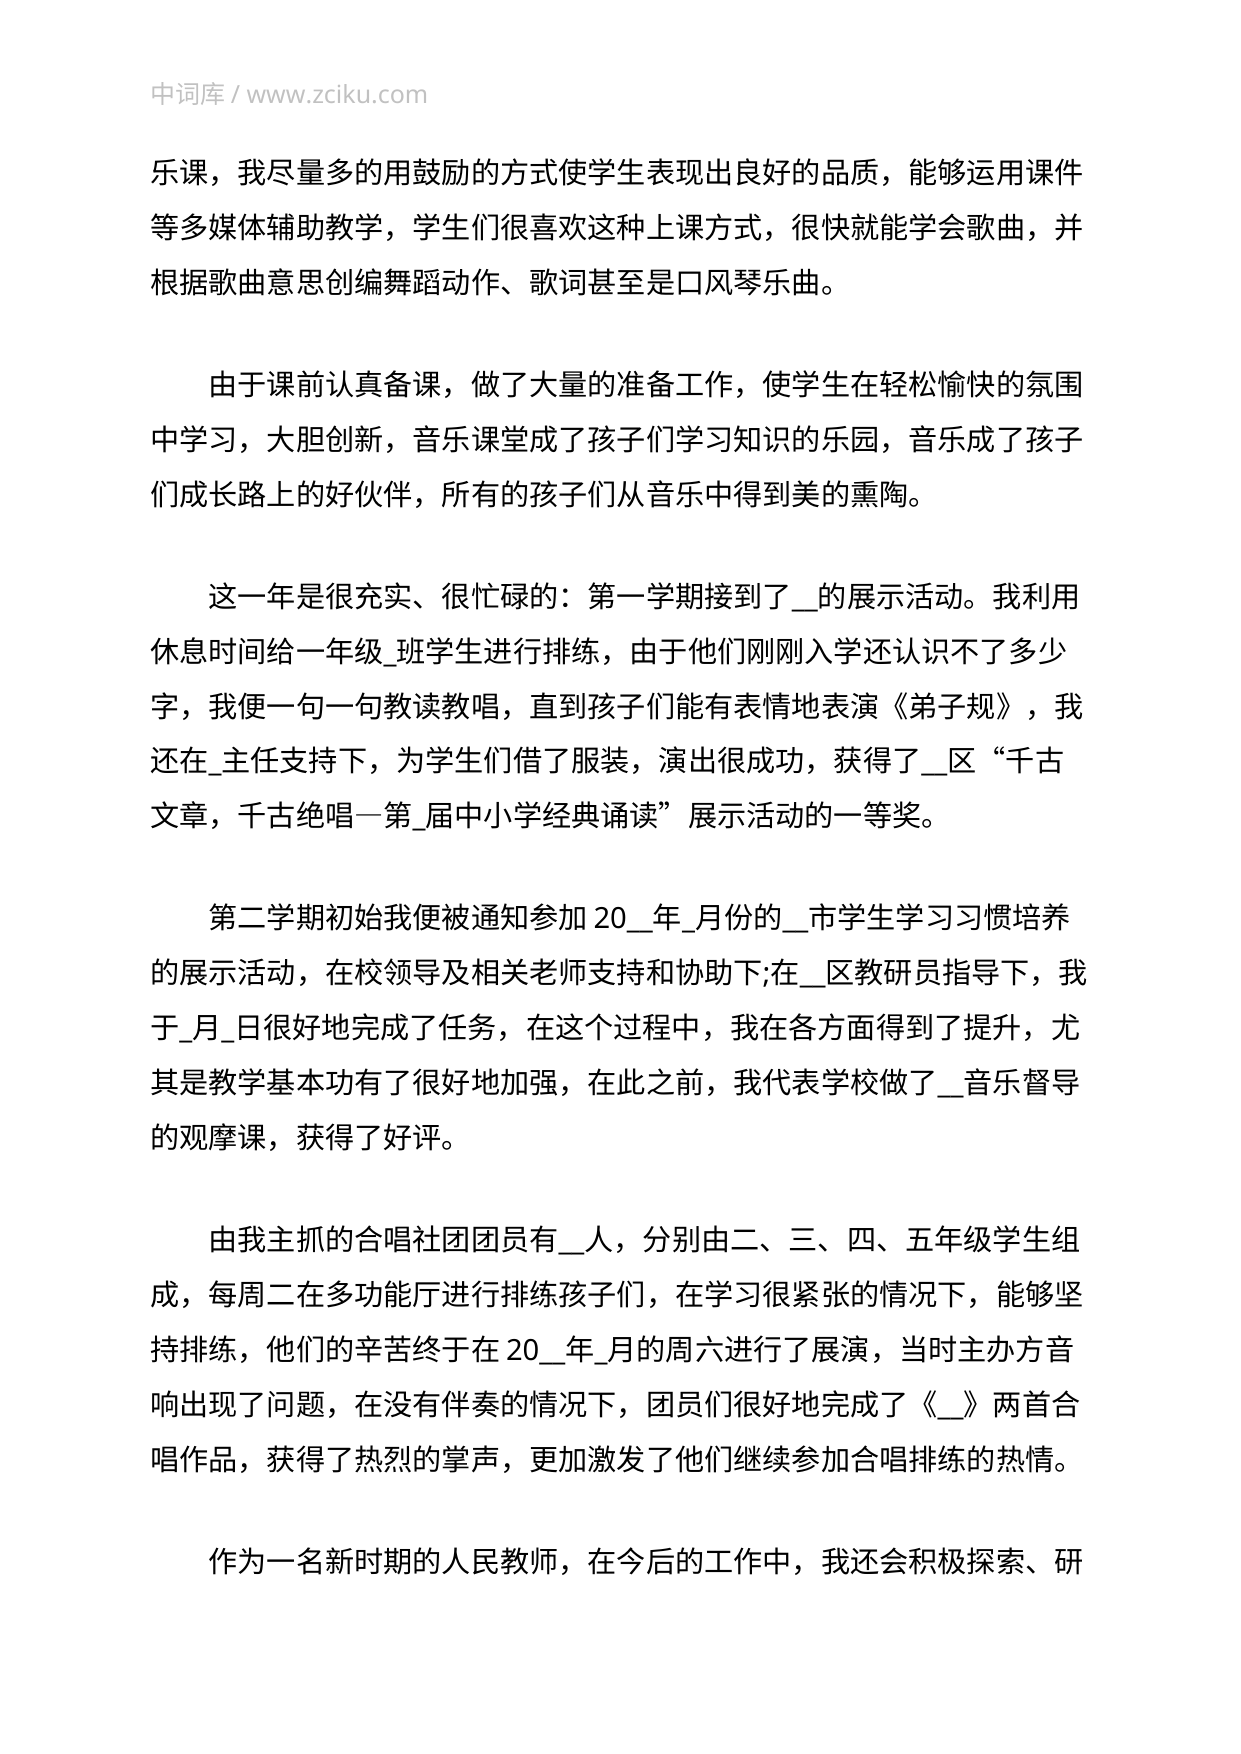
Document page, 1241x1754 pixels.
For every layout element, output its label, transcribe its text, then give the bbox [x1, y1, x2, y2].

text 这一年是很充实、很忙碌的：第一学期接到了__的展示活动。我利用休息时间给一年级_班学生进行排练，由于他们刚刚入学还认识不了多少字，我便一句一句教读教唱，直到孩子们能有表情地表演《弟子规》，我还在_主任支持下，为学生们借了服装，演出很成功，获得了__区“千古文章，千古绝唱—第_届中小学经典诵读”展示活动的一等奖。 [150, 573, 1090, 835]
text 由于课前认真备课，做了大量的准备工作，使学生在轻松愉快的氛围中学习，大胆创新，音乐课堂成了孩子们学习知识的乐园，音乐成了孩子们成长路上的好伙伴，所有的孩子们从音乐中得到美的熏陶。 [150, 362, 1090, 514]
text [150, 1538, 1090, 1581]
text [150, 150, 1090, 302]
text 由我主抓的合唱社团团员有__人，分别由二、三、四、五年级学生组成，每周二在多功能厅进行排练孩子们，在学习很紧张的情况下，能够坚持排练，他们的辛苦终于在20__年_月的周六进行了展演，当时主办方音响出现了问题，在没有伴奏的情况下，团员们很好地完成了《__》两首合唱作品，获得了热烈的掌声，更加激发了他们继续参加合唱排练的热情。 [150, 1217, 1090, 1479]
text 第二学期初始我便被通知参加20__年_月份的__市学生学习习惯培养的展示活动，在校领导及相关老师支持和协助下;在__区教研员指导下，我于_月_日很好地完成了任务，在这个过程中，我在各方面得到了提升，尤其是教学基本功有了很好地加强，在此之前，我代表学校做了__音乐督导的观摩课，获得了好评。 [150, 895, 1090, 1157]
